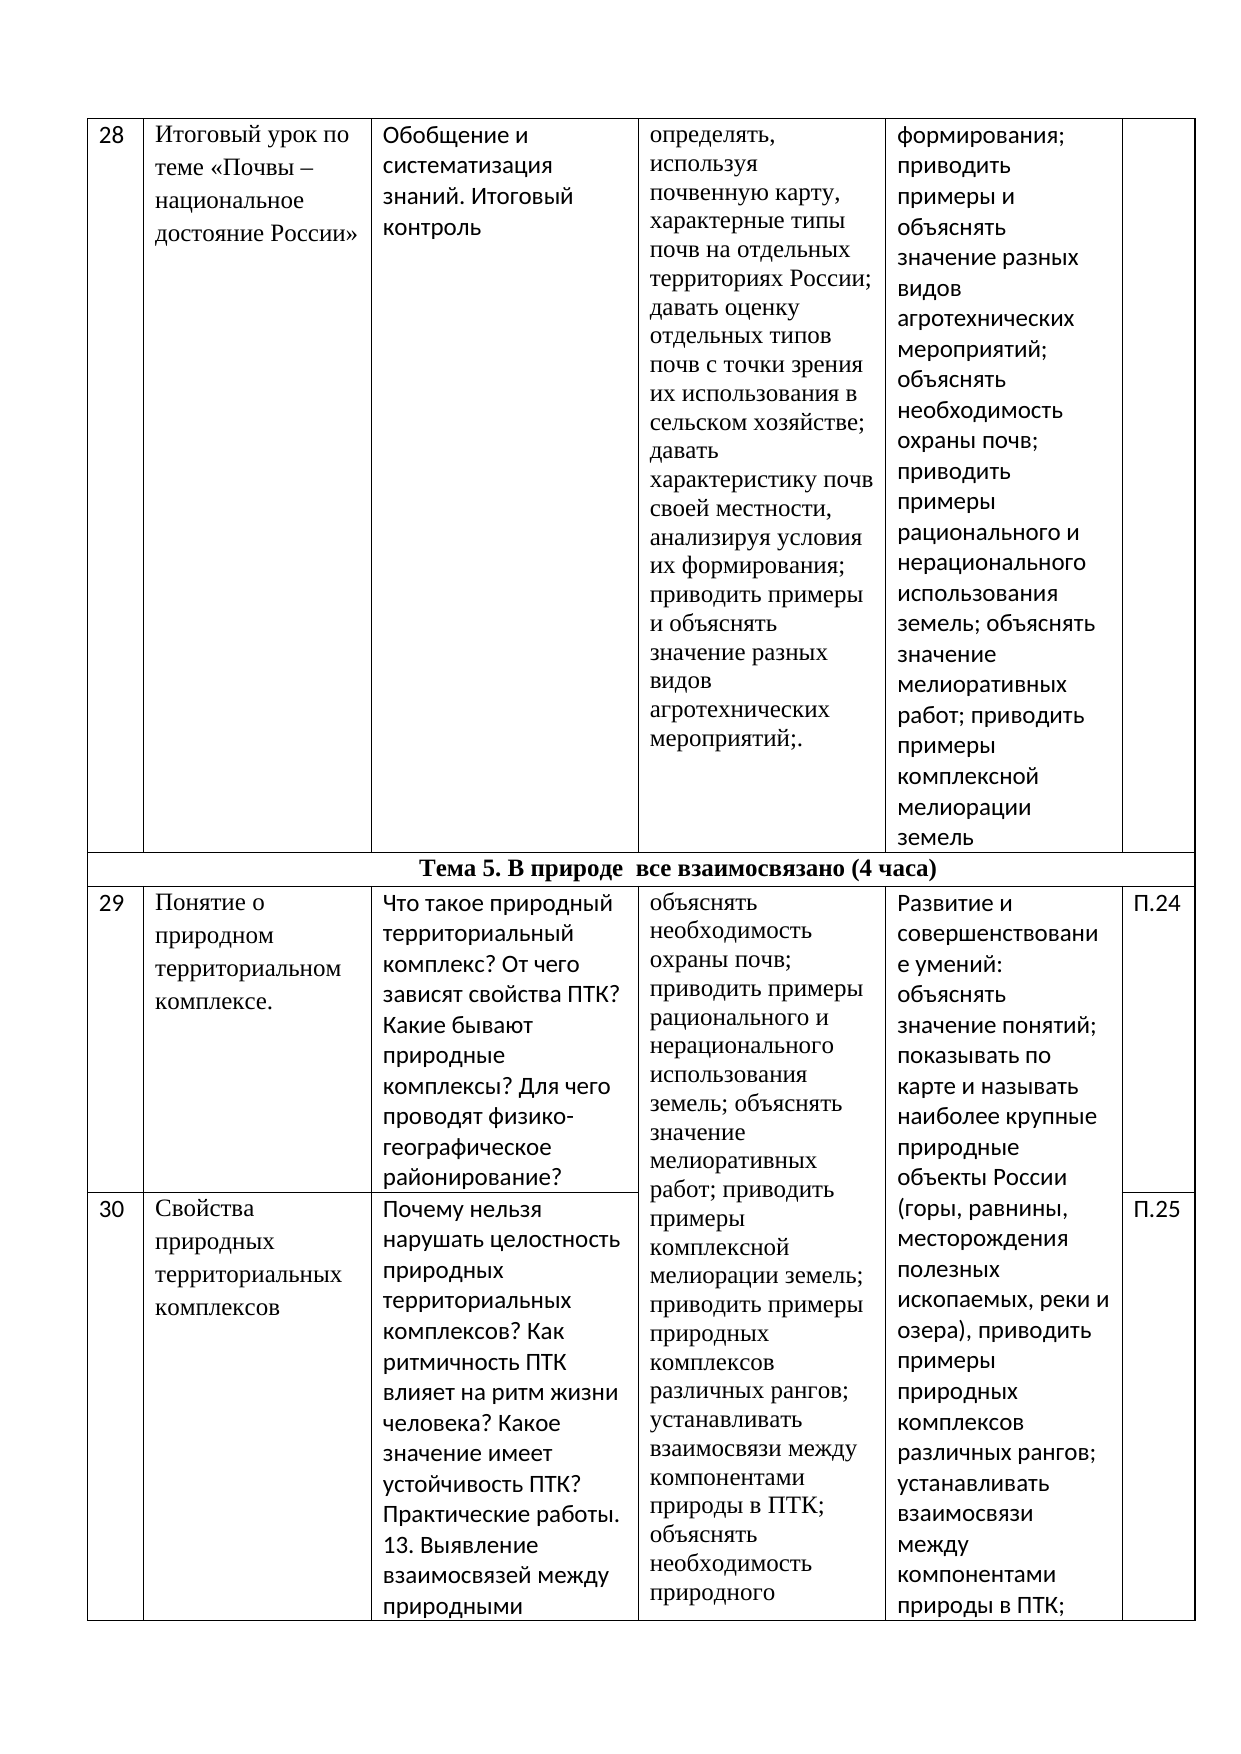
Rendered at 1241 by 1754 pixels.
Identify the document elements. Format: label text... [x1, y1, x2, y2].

table_cell П.25 [1123, 1193, 1194, 1620]
table_cell 29 [88, 887, 143, 1192]
table_cell П.24 [1123, 887, 1194, 1192]
table_cell Развитие и совершенствование умений: объяснять значение понятий; показывать по карте и называть наиболее крупные природные объекты России (горы, равнины, месторождения полезных ископаемых, реки и озера), приводить примеры природных комплексов различных рангов; устанавливать взаимосвязи между компонентами природы в ПТК; объяснять формирование облика ландшафта в зависимости от географического положения и рельефа территории; приводить примеры влияния основных природных компонентов на жизнь и деятельность населения; объяснять изменения состояния природных компонентов под влиянием хозяйственной деятельности людей; объяснять необходимость природного районирования территории страны, важность изучения свойств ПТК; прогнозировать изменения природного комплекса в результате изменения одного из компонентов природы; приводить примеры различных антропогенных природных комплексов, взаимного влияния человека и окружающей среды; прогнозировать изменения ландшафтов под влиянием хозяйственной деятельности человека [886, 887, 1122, 1620]
table_cell Итоговый урок по теме «Почвы – национальное достояние России» [144, 119, 371, 852]
table_cell объяснять необходимость охраны почв; приводить примеры рационального и нерационального использования земель; объяснять значение мелиоративных работ; приводить примеры комплексной мелиорации земель; приводить примеры природных комплексов различных рангов; устанавливать взаимосвязи между компонентами природы в ПТК; объяснять необходимость природного районирования территории страны, важность изучения свойств ПТК; приводить примеры свойств ПТК; читать карту устойчивости ПТК; прогнозировать изменения природного комплекса в результате изменения одного из компонентов природы; приводить примеры влияния свойств ПТК на жизнь и хозяйственную деятельность людей; анализировать карту устойчивости ПК; приводить примеры различных антропогенных природных комплексов, взаимного влияния человека и окружающей среды; прогнозировать изменения ландшафтов под влиянием хозяйственной деятельности человека; объяснять формирование облика ландшафта в зависимости от географического положения и рельефа территории; оценивать условия жизни в горах, приводить примеры влияния горных условий на жизнь людей; объяснять хрупкость природного равновесия в горах; анализировать сложность и специфику условий жизни в горных районах; [639, 887, 885, 1620]
table_cell 30 [88, 1193, 143, 1620]
table_cell Понятие о природном территориальном комплексе. [144, 887, 371, 1192]
table_cell [1123, 119, 1194, 852]
table_cell 28 [88, 119, 143, 852]
table_cell Тема 5. В природе все взаимосвязано (4 часа) [88, 853, 1194, 886]
table_cell Что такое природный территориальный комплекс? От чего зависят свойства ПТК? Какие бывают природные комплексы? Для чего проводят физико-географическое районирование? [372, 887, 638, 1192]
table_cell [372, 1193, 638, 1620]
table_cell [144, 1193, 371, 1620]
table_cell Обобщение и систематизация знаний. Итоговый контроль [372, 119, 638, 852]
